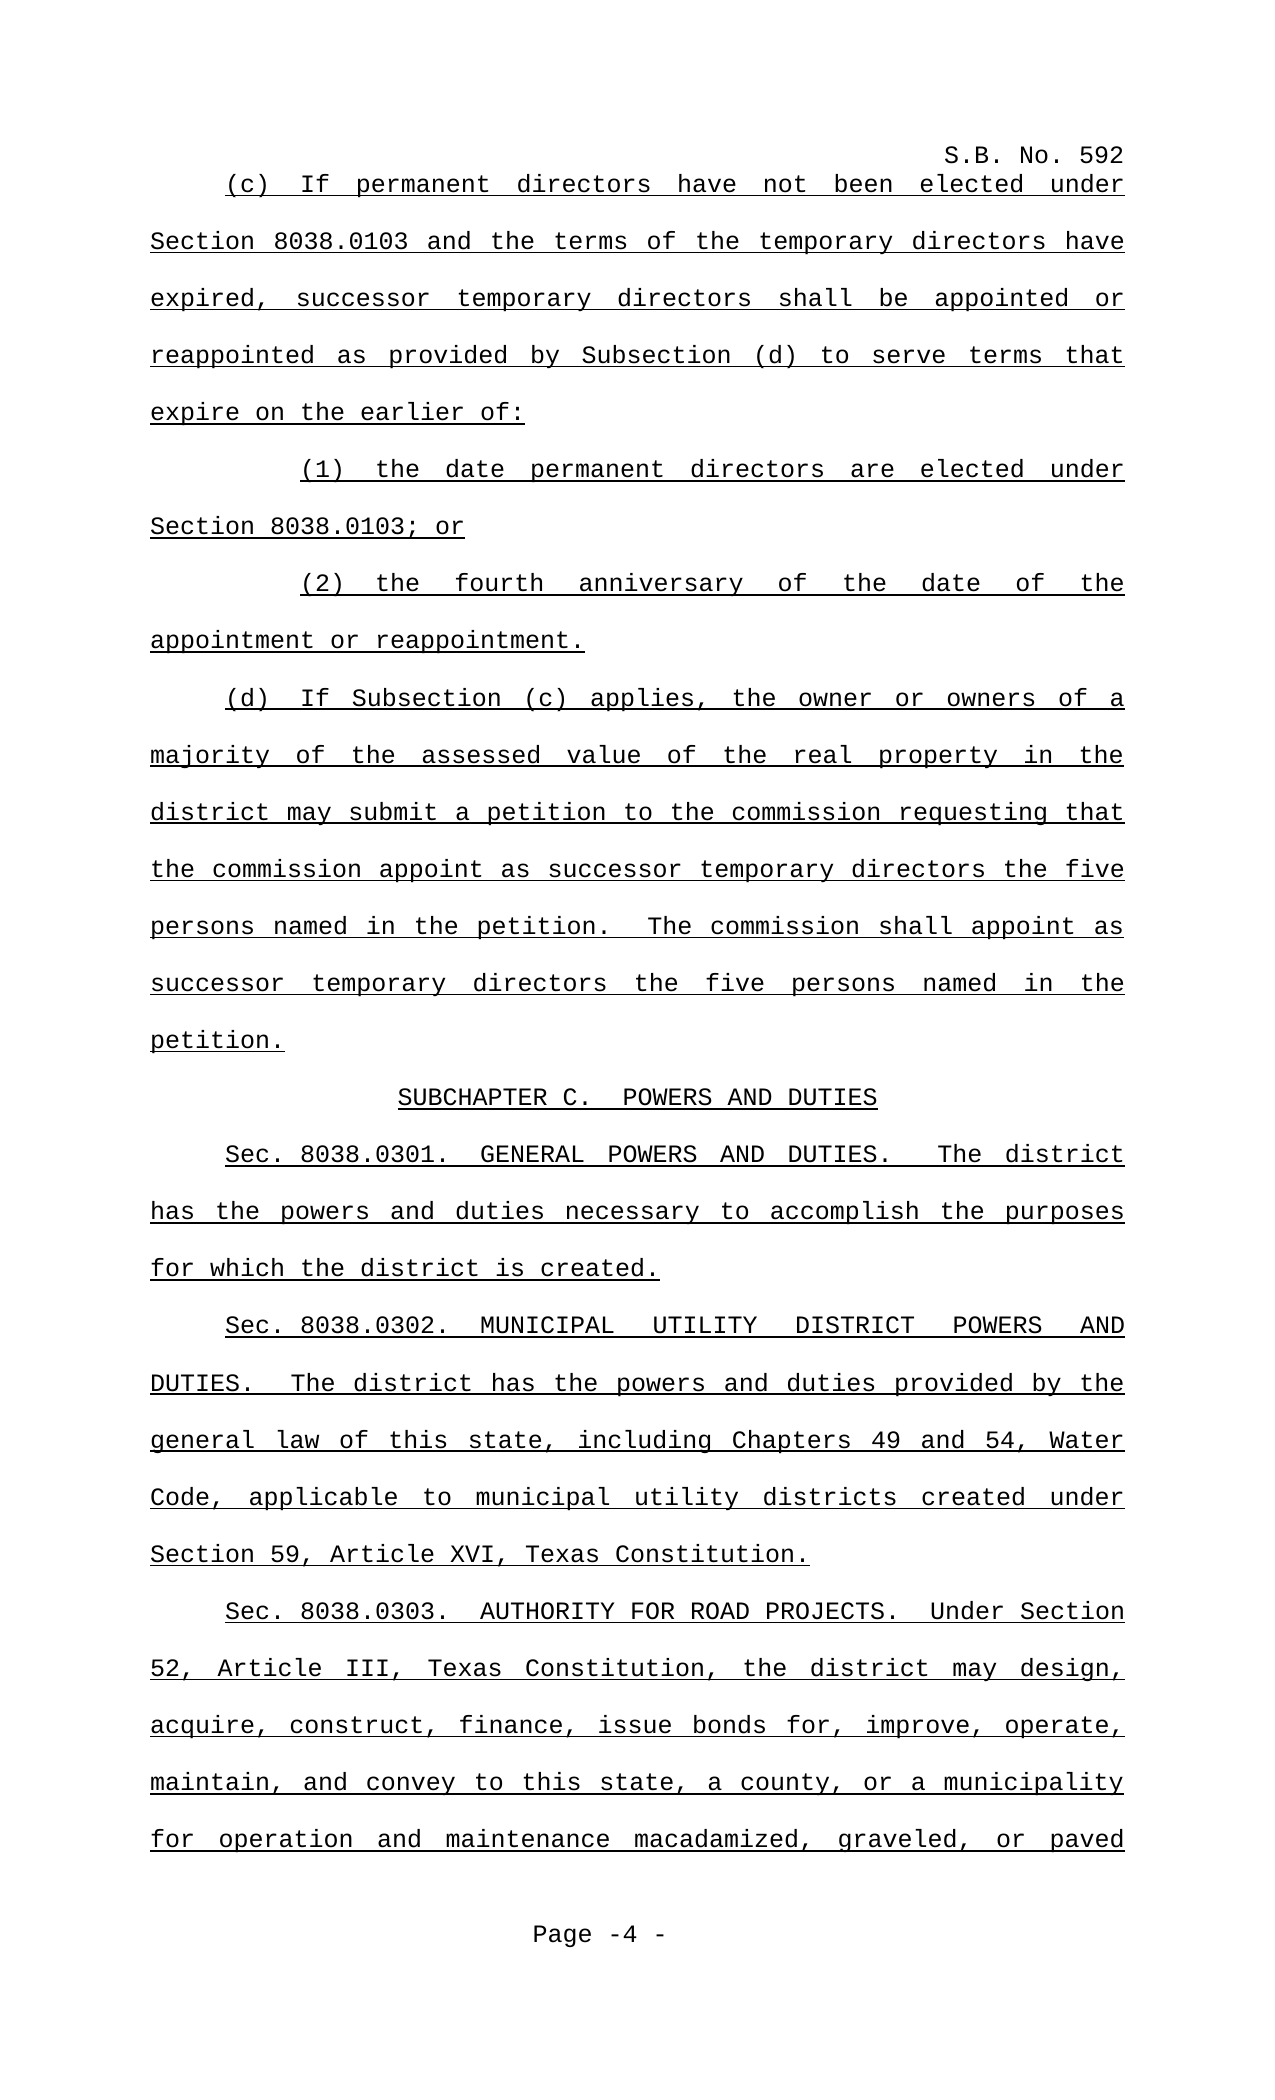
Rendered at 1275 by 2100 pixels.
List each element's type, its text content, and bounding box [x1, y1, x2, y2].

text Sec. 8038.0301. GENERAL POWERS AND DUTIES. The district has the powers and duties necessary to accomplish the purposes for which the district is created. [150, 1142, 1125, 1222]
text (c) If permanent directors have not been elected under Section 8038.0103 and the terms of the temporary directors have expired, successor temporary directors shall be appointed or reappointed as provided by Subsection (d) to serve terms that expire on the earlier of: [150, 367, 1125, 428]
text Sec. 8038.0302. MUNICIPAL UTILITY DISTRICT POWERS AND DUTIES. The district has the powers and duties provided by the general law of this state, including Chapters 49 and 54, Water Code, applicable to municipal utility districts created under Section 59, Article XVI, Texas Constitution. [150, 1313, 1125, 1393]
text SUBCHAPTER C. POWERS AND DUTIES [150, 1084, 1125, 1113]
text (1) the date permanent directors are elected under Section 8038.0103; or [150, 457, 1125, 542]
text (d) If Subsection (c) applies, the owner or owners of a majority of the assessed value of the real property in the district may submit a petition to the commission requesting that the commission appoint as successor temporary directors the five persons named in the petition. The commission shall appoint as successor temporary directors the five persons named in the petition. [150, 824, 1125, 880]
text (d) If Subsection (c) applies, the owner or owners of a majority of the assessed value of the real property in the district may submit a petition to the commission requesting that the commission appoint as successor temporary directors the five persons named in the petition. The commission shall appoint as successor temporary directors the five persons named in the petition. [150, 995, 1125, 1056]
text (c) If permanent directors have not been elected under Section 8038.0103 and the terms of the temporary directors have expired, successor temporary directors shall be appointed or reappointed as provided by Subsection (d) to serve terms that expire on the earlier of: [150, 253, 1125, 309]
text Sec. 8038.0302. MUNICIPAL UTILITY DISTRICT POWERS AND DUTIES. The district has the powers and duties provided by the general law of this state, including Chapters 49 and 54, Water Code, applicable to municipal utility districts created under Section 59, Article XVI, Texas Constitution. [150, 1395, 1125, 1450]
text Sec. 8038.0301. GENERAL POWERS AND DUTIES. The district has the powers and duties necessary to accomplish the purposes for which the district is created. [150, 1224, 1125, 1284]
text (c) If permanent directors have not been elected under Section 8038.0103 and the terms of the temporary directors have expired, successor temporary directors shall be appointed or reappointed as provided by Subsection (d) to serve terms that expire on the earlier of: [150, 310, 1125, 366]
text (2) the fourth anniversary of the date of the appointment or reappointment. [150, 571, 1125, 656]
text Sec. 8038.0302. MUNICIPAL UTILITY DISTRICT POWERS AND DUTIES. The district has the powers and duties provided by the general law of this state, including Chapters 49 and 54, Water Code, applicable to municipal utility districts created under Section 59, Article XVI, Texas Constitution. [150, 1452, 1125, 1508]
text Sec. 8038.0302. MUNICIPAL UTILITY DISTRICT POWERS AND DUTIES. The district has the powers and duties provided by the general law of this state, including Chapters 49 and 54, Water Code, applicable to municipal utility districts created under Section 59, Article XVI, Texas Constitution. [150, 1509, 1125, 1570]
text (d) If Subsection (c) applies, the owner or owners of a majority of the assessed value of the real property in the district may submit a petition to the commission requesting that the commission appoint as successor temporary directors the five persons named in the petition. The commission shall appoint as successor temporary directors the five persons named in the petition. [150, 881, 1125, 994]
text (d) If Subsection (c) applies, the owner or owners of a majority of the assessed value of the real property in the district may submit a petition to the commission requesting that the commission appoint as successor temporary directors the five persons named in the petition. The commission shall appoint as successor temporary directors the five persons named in the petition. [150, 685, 1125, 822]
text (c) If permanent directors have not been elected under Section 8038.0103 and the terms of the temporary directors have expired, successor temporary directors shall be appointed or reappointed as provided by Subsection (d) to serve terms that expire on the earlier of: [150, 171, 1125, 252]
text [150, 1737, 1125, 1850]
